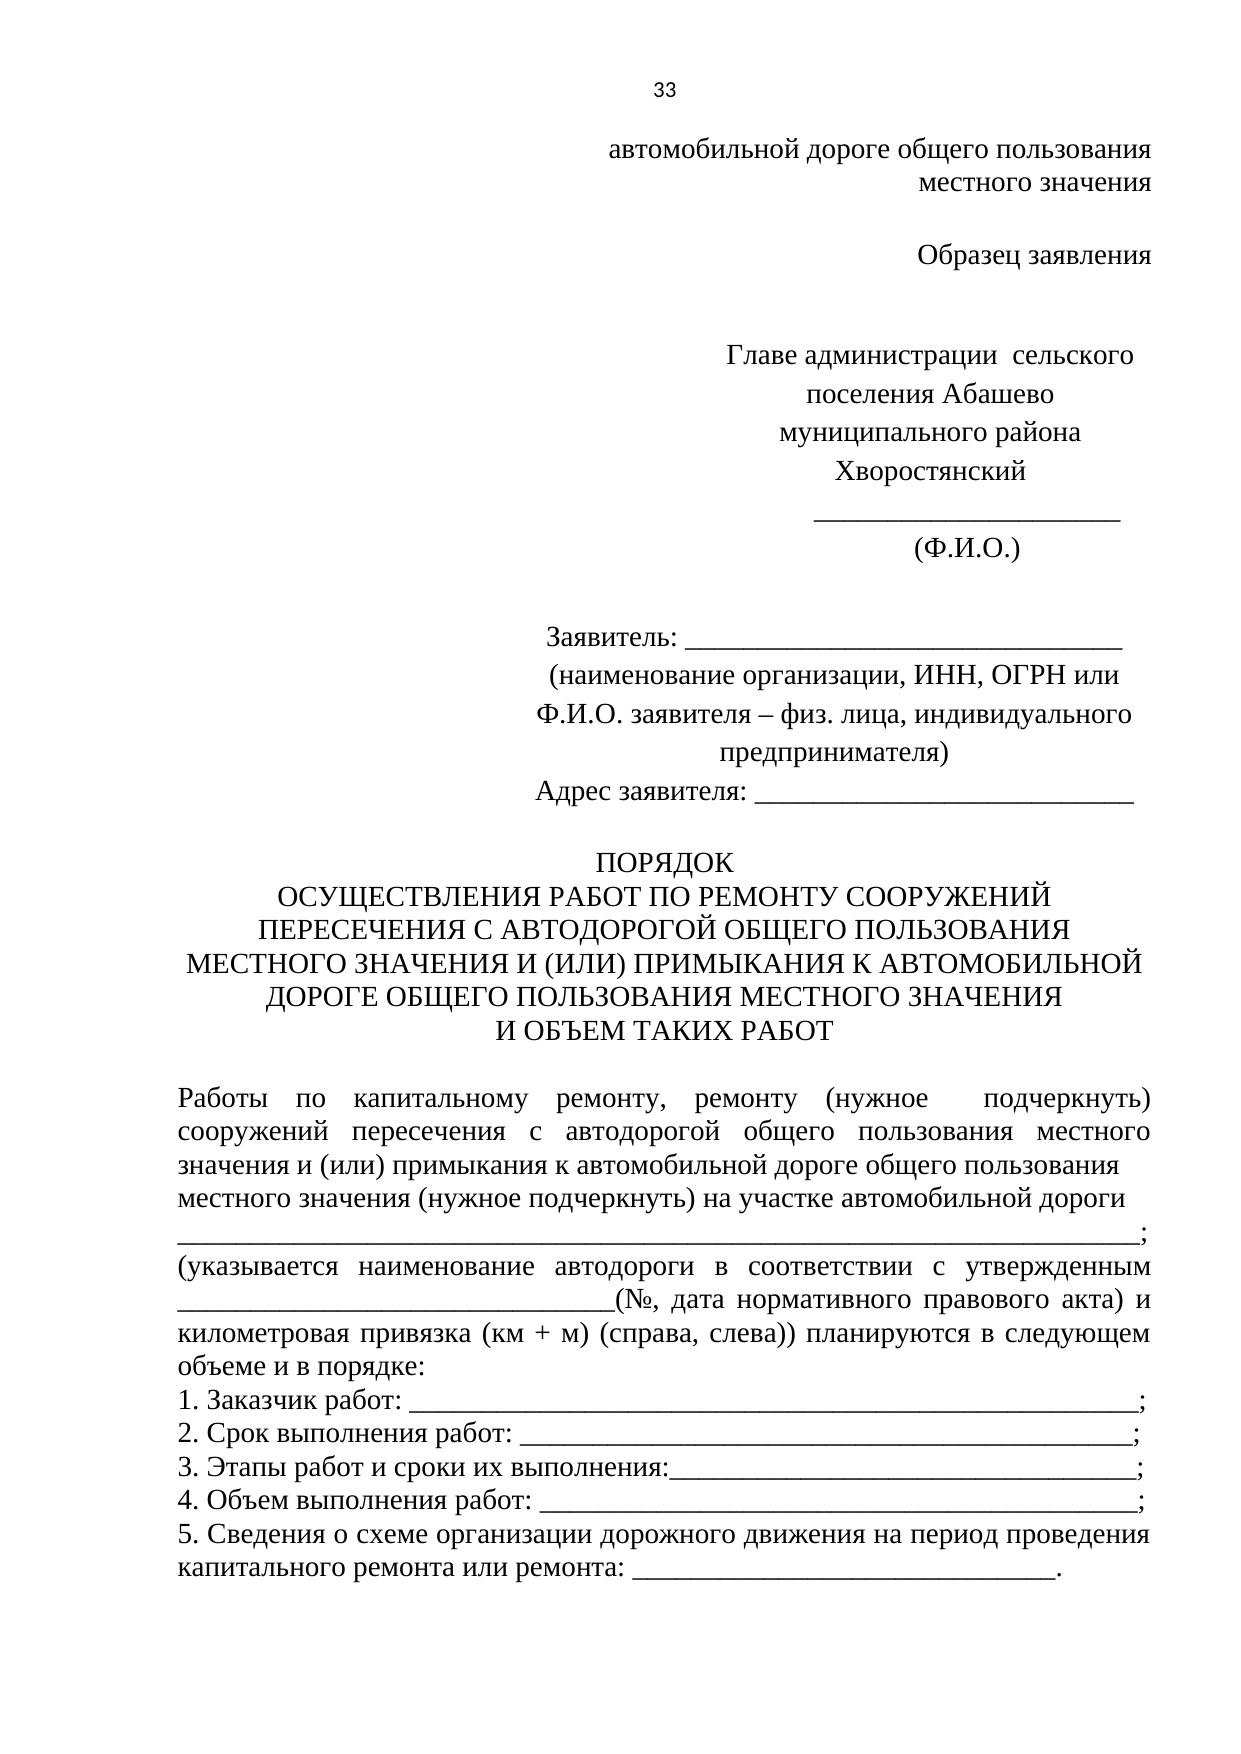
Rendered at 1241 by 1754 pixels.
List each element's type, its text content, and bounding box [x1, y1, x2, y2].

text 1. Заказчик работ: __________________________________________________; [177, 1382, 1152, 1415]
text (Ф.И.О.) [783, 530, 1152, 564]
text Работы по капитальному ремонту, ремонту (нужное подчеркнуть) сооружений пересечения с автодорогой общего пользования местного значения и (или) примыкания к автомобильной дороге общего пользования [177, 1080, 1152, 1181]
text __________________________________________________________________; [177, 1214, 1152, 1248]
text местного значения (нужное подчеркнуть) на участке автомобильной дороги [177, 1181, 1152, 1214]
text местного значения [177, 164, 1152, 198]
text Заявитель: ______________________________ [517, 619, 1152, 652]
text (указывается наименование автодороги в соответствии с утвержденным ______________________________(№, дата нормативного правового акта) и километровая привязка (км + м) (справа, слева)) планируются в следующем объеме и в порядке: [177, 1248, 1152, 1382]
text Образец заявления [177, 237, 1152, 270]
text Адрес заявителя: __________________________ [517, 773, 1152, 807]
text 3. Этапы работ и сроки их выполнения:________________________________; [177, 1449, 1152, 1482]
text ПОРЯДОК [177, 845, 1152, 879]
text 2. Срок выполнения работ: __________________________________________; [177, 1415, 1152, 1449]
text _____________________ [783, 492, 1152, 525]
text ОСУЩЕСТВЛЕНИЯ РАБОТ ПО РЕМОНТУ СООРУЖЕНИЙ ПЕРЕСЕЧЕНИЯ С АВТОДОРОГОЙ ОБЩЕГО ПОЛЬЗОВАНИЯ МЕСТНОГО ЗНАЧЕНИЯ И (ИЛИ) ПРИМЫКАНИЯ К АВТОМОБИЛЬНОЙ ДОРОГЕ ОБЩЕГО ПОЛЬЗОВАНИЯ МЕСТНОГО ЗНАЧЕНИЯ И ОБЪЕМ ТАКИХ РАБОТ [177, 879, 1152, 1046]
text Главе администрации сельского поселения Абашево муниципального района Хворостянский [709, 337, 1152, 487]
text 5. Сведения о схеме организации дорожного движения на период проведения капитального ремонта или ремонта: _____________________________. [177, 1516, 1152, 1583]
text Ф.И.О. заявителя – физ. лица, индивидуального предпринимателя) [517, 696, 1152, 768]
text 4. Объем выполнения работ: _________________________________________; [177, 1482, 1152, 1516]
text автомобильной дороге общего пользования [177, 131, 1152, 164]
text (наименование организации, ИНН, ОГРН или [517, 657, 1152, 691]
